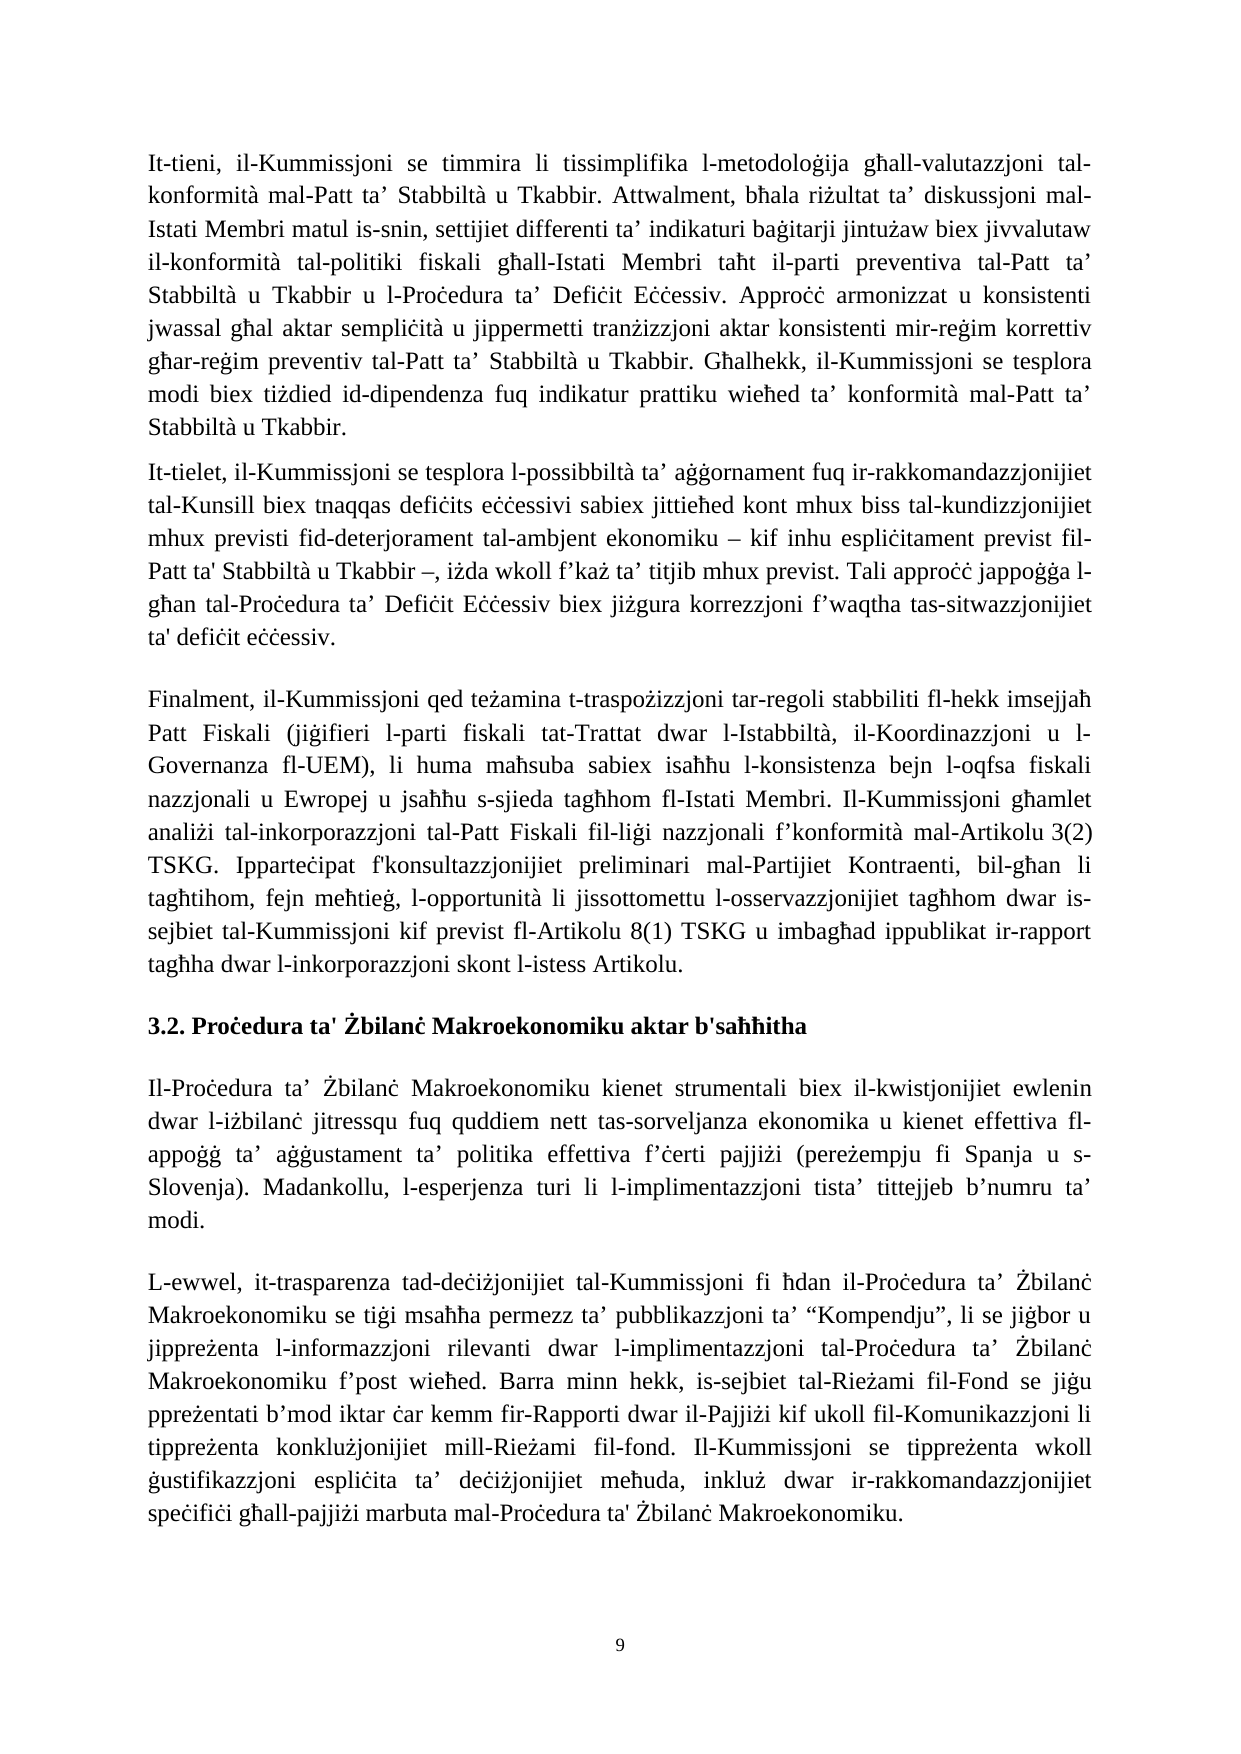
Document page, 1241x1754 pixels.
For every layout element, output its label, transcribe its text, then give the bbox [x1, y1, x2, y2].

text L-ewwel, it-trasparenza tad-deċiżjonijiet tal-Kummissjoni fi ħdan il-Proċedura ta’ Żbilanċ Makroekonomiku se tiġi msaħħa permezz ta’ pubblikazzjoni ta’ “Kompendju”, li se jiġbor u jippreżenta l-informazzjoni rilevanti dwar l-implimentazzjoni tal-Proċedura ta’ Żbilanċ Makroekonomiku f’post wieħed. Barra minn hekk, is-sejbiet tal-Rieżami fil-Fond se jiġu ppreżentati b’mod iktar ċar kemm fir-Rapporti dwar il-Pajjiżi kif ukoll fil-Komunikazzjoni li tippreżenta konklużjonijiet mill-Rieżami fil-fond. Il-Kummissjoni se tippreżenta wkoll ġustifikazzjoni espliċita ta’ deċiżjonijiet meħuda, inkluż dwar ir-rakkomandazzjonijiet speċifiċi għall-pajjiżi marbuta mal-Proċedura ta' Żbilanċ Makroekonomiku. [148, 1267, 1093, 1527]
text It-tieni, il-Kummissjoni se timmira li tissimplifika l-metodoloġija għall-valutazzjoni tal-konformità mal-Patt ta’ Stabbiltà u Tkabbir. Attwalment, bħala riżultat ta’ diskussjoni mal-Istati Membri matul is-snin, settijiet differenti ta’ indikaturi baġitarji jintużaw biex jivvalutaw il-konformità tal-politiki fiskali għall-Istati Membri taħt il-parti preventiva tal-Patt ta’ Stabbiltà u Tkabbir u l-Proċedura ta’ Defiċit Eċċessiv. Approċċ armonizzat u konsistenti jwassal għal aktar sempliċità u jippermetti tranżizzjoni aktar konsistenti mir-reġim korrettiv għar-reġim preventiv tal-Patt ta’ Stabbiltà u Tkabbir. Għalhekk, il-Kummissjoni se tesplora modi biex tiżdied id-dipendenza fuq indikatur prattiku wieħed ta’ konformità mal-Patt ta’ Stabbiltà u Tkabbir. [148, 148, 1093, 441]
text Finalment, il-Kummissjoni qed teżamina t-traspożizzjoni tar-regoli stabbiliti fl-hekk imsejjaħ Patt Fiskali (jiġifieri l-parti fiskali tat-Trattat dwar l-Istabbiltà, il-Koordinazzjoni u l-Governanza fl-UEM), li huma maħsuba sabiex isaħħu l-konsistenza bejn l-oqfsa fiskali nazzjonali u Ewropej u jsaħħu s-sjieda tagħhom fl-Istati Membri. Il-Kummissjoni għamlet analiżi tal-inkorporazzjoni tal-Patt Fiskali fil-liġi nazzjonali f’konformità mal-Artikolu 3(2) TSKG. Ipparteċipat f'konsultazzjonijiet preliminari mal-Partijiet Kontraenti, bil-għan li tagħtihom, fejn meħtieġ, l-opportunità li jissottomettu l-osservazzjonijiet tagħhom dwar is-sejbiet tal-Kummissjoni kif previst fl-Artikolu 8(1) TSKG u imbagħad ippublikat ir-rapport tagħha dwar l-inkorporazzjoni skont l-istess Artikolu. [148, 684, 1093, 977]
subtitle Proċedura ta' Żbilanċ Makroekonomiku aktar b'saħħitha [148, 1011, 1093, 1040]
text Il-Proċedura ta’ Żbilanċ Makroekonomiku kienet strumentali biex il-kwistjonijiet ewlenin dwar l-iżbilanċ jitressqu fuq quddiem nett tas-sorveljanza ekonomika u kienet effettiva fl-appoġġ ta’ aġġustament ta’ politika effettiva f’ċerti pajjiżi (pereżempju fi Spanja u s-Slovenja). Madankollu, l-esperjenza turi li l-implimentazzjoni tista’ tittejjeb b’numru ta’ modi. [148, 1073, 1093, 1234]
text It-tielet, il-Kummissjoni se tesplora l-possibbiltà ta’ aġġornament fuq ir-rakkomandazzjonijiet tal-Kunsill biex tnaqqas defiċits eċċessivi sabiex jittieħed kont mhux biss tal-kundizzjonijiet mhux previsti fid-deterjorament tal-ambjent ekonomiku – kif inhu espliċitament previst fil-Patt ta' Stabbiltà u Tkabbir –, iżda wkoll f’każ ta’ titjib mhux previst. Tali approċċ jappoġġa l-għan tal-Proċedura ta’ Defiċit Eċċessiv biex jiżgura korrezzjoni f’waqtha tas-sitwazzjonijiet ta' defiċit eċċessiv. [148, 457, 1093, 651]
